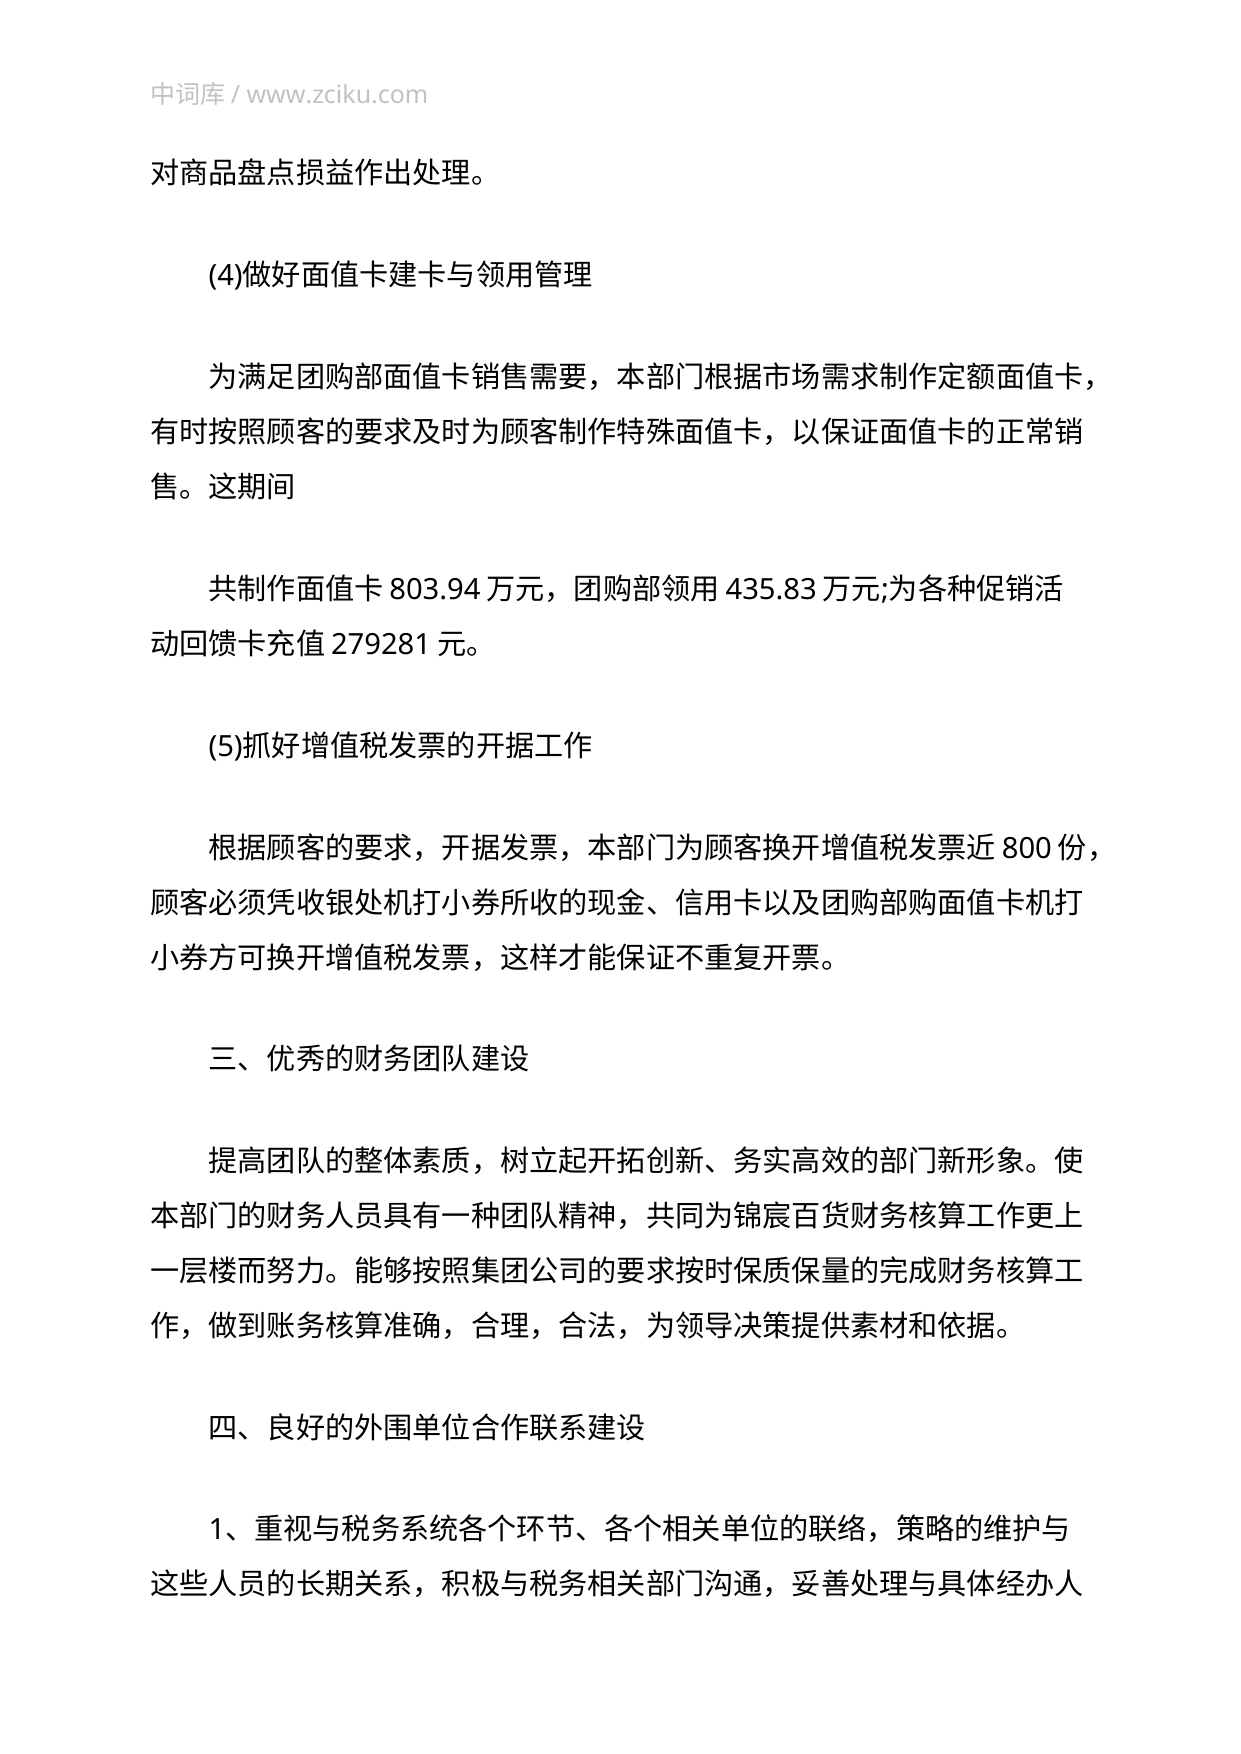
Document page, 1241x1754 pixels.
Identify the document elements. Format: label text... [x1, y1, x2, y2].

text 提高团队的整体素质，树立起开拓创新、务实高效的部门新形象。使本部门的财务人员具有一种团队精神，共同为锦宸百货财务核算工作更上一层楼而努力。能够按照集团公司的要求按时保质保量的完成财务核算工作，做到账务核算准确，合理，合法，为领导决策提供素材和依据。 [150, 1138, 1090, 1345]
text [150, 1506, 1090, 1603]
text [150, 150, 1090, 192]
text (4)做好面值卡建卡与领用管理 [150, 252, 1090, 294]
text 为满足团购部面值卡销售需要，本部门根据市场需求制作定额面值卡，有时按照顾客的要求及时为顾客制作特殊面值卡，以保证面值卡的正常销售。这期间 [150, 354, 1090, 506]
text 三、优秀的财务团队建设 [150, 1036, 1090, 1078]
text 根据顾客的要求，开据发票，本部门为顾客换开增值税发票近800份，顾客必须凭收银处机打小券所收的现金、信用卡以及团购部购面值卡机打小券方可换开增值税发票，这样才能保证不重复开票。 [150, 824, 1090, 976]
text 四、良好的外围单位合作联系建设 [150, 1404, 1090, 1446]
text (5)抓好增值税发票的开据工作 [150, 722, 1090, 765]
text 共制作面值卡803.94万元，团购部领用435.83万元;为各种促销活动回馈卡充值279281元。 [150, 565, 1090, 663]
